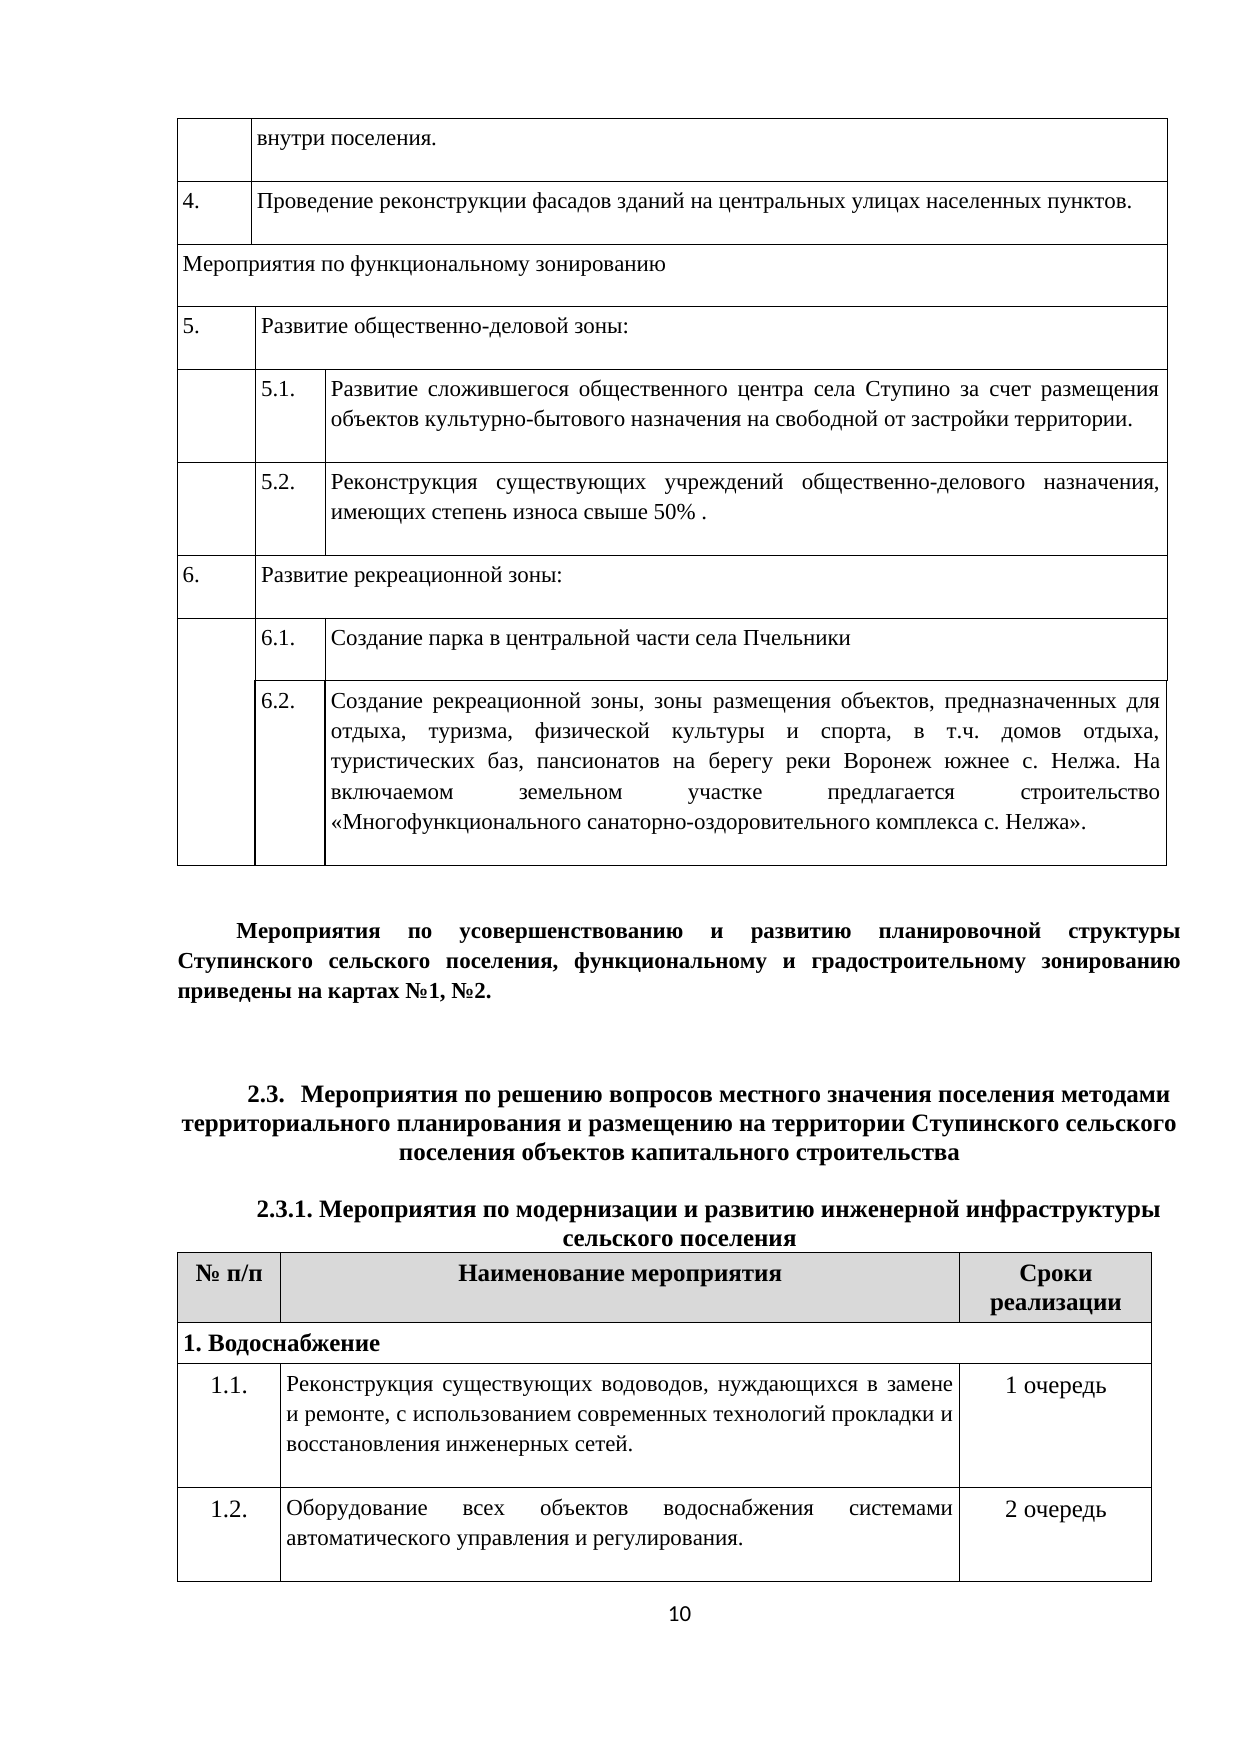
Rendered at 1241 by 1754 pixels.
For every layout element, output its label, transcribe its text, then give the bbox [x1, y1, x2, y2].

table_cell [178, 463, 255, 555]
table_cell Развитие рекреационной зоны: [256, 556, 1167, 618]
table_cell Развитие общественно-деловой зоны: [256, 307, 1167, 369]
table_cell 3. [178, 119, 251, 181]
table_cell 1.2. [178, 1488, 280, 1581]
table_cell 4. [178, 182, 251, 244]
table_cell 6.2. [256, 681, 324, 865]
table_cell 5.1. [256, 370, 325, 462]
table_cell Проведение реконструкции фасадов зданий на центральных улицах населенных пунктов. [252, 182, 1167, 244]
table_header Наименование мероприятия [281, 1253, 959, 1322]
table_cell Развитие сложившегося общественного центра села Ступино за счет размещения объектов культурно-бытового назначения на свободной от застройки территории. [326, 370, 1167, 462]
table_cell [178, 619, 255, 865]
table_cell Оборудование всех объектов водоснабжения системами автоматического управления и регулирования. [281, 1488, 959, 1581]
text Мероприятия по усовершенствованию и развитию планировочной структуры Ступинского сельского поселения, функциональному и градостроительному зонированию приведены на картах №1, №2. [177, 917, 1181, 1003]
table_cell 1.1. [178, 1364, 280, 1487]
table_cell Создание рекреационной зоны, зоны размещения объектов, предназначенных для отдыха, туризма, физической культуры и спорта, в т.ч. домов отдыха, туристических баз, пансионатов на берегу реки Воронеж южнее с. Нелжа. На включаемом земельном участке предлагается строительство «Многофункционального санаторно-оздоровительного комплекса с. Нелжа». [326, 681, 1166, 865]
table_header № п/п [178, 1253, 280, 1322]
table_cell Реконструкция существующих учреждений общественно-делового назначения, имеющих степень износа свыше 50% . [326, 463, 1167, 555]
table_cell [178, 370, 255, 462]
list Мероприятия по решению вопросов местного значения поселения методами территориального планирования и размещению на территории Ступинского сельского поселения объектов капитального строительства [177, 1079, 1181, 1166]
table_cell 1. Водоснабжение [178, 1323, 1151, 1363]
table_cell 5. [178, 307, 255, 369]
table_cell 5.2. [256, 463, 325, 555]
table_cell 6. [178, 556, 255, 618]
table_header Сроки реализации [960, 1253, 1151, 1322]
table_cell Создание парка в центральной части села Пчельники [326, 619, 1167, 680]
table_cell 2 очередь [960, 1488, 1151, 1581]
table_cell 6.1. [256, 619, 325, 680]
table_cell Мероприятия по функциональному зонированию [178, 245, 1167, 306]
table_cell 1 очередь [960, 1364, 1151, 1487]
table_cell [252, 119, 1167, 181]
text 2.3.1. Мероприятия по модернизации и развитию инженерной инфраструктуры сельского поселения [177, 1194, 1181, 1252]
table_cell Реконструкция существующих водоводов, нуждающихся в замене и ремонте, с использованием современных технологий прокладки и восстановления инженерных сетей. [281, 1364, 959, 1487]
